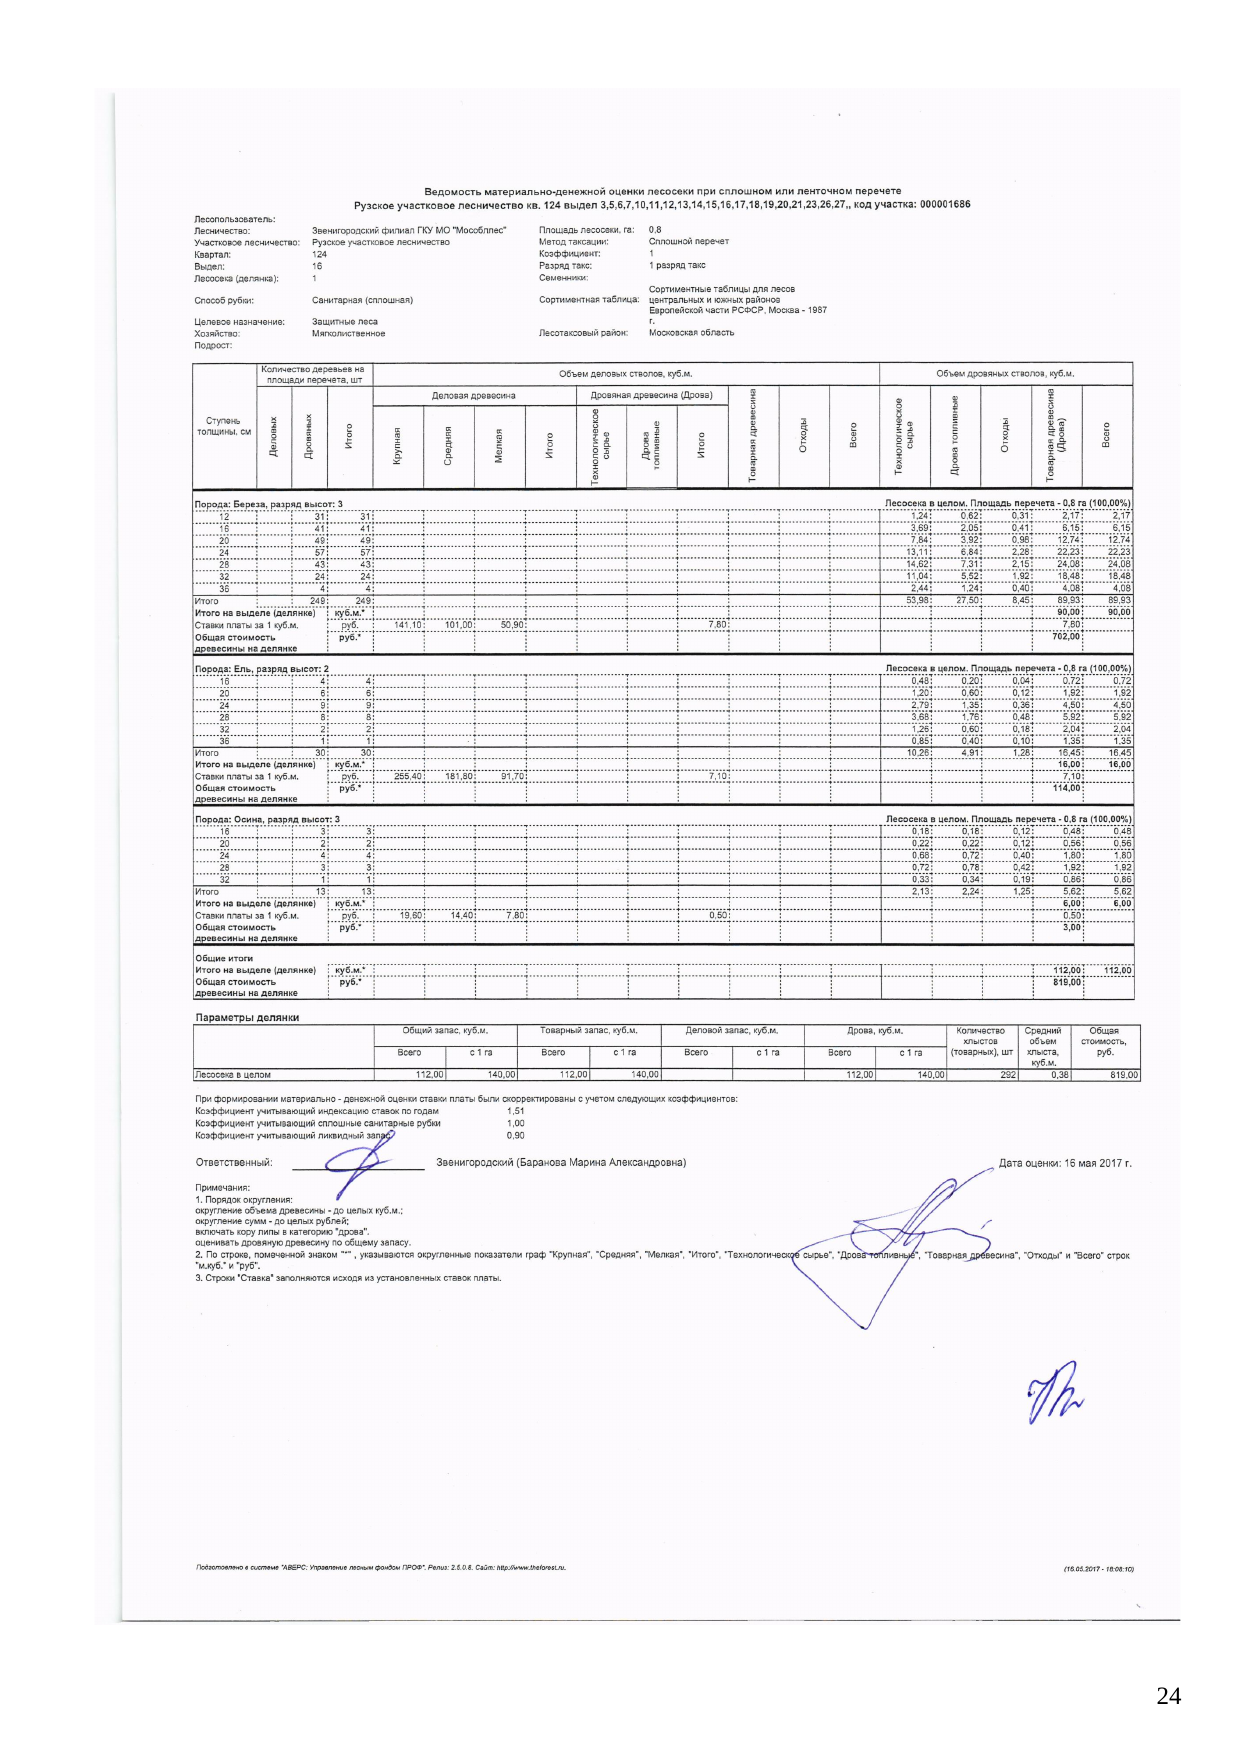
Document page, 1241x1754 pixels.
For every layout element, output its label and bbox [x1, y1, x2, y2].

picture [94, 88, 1181, 1625]
